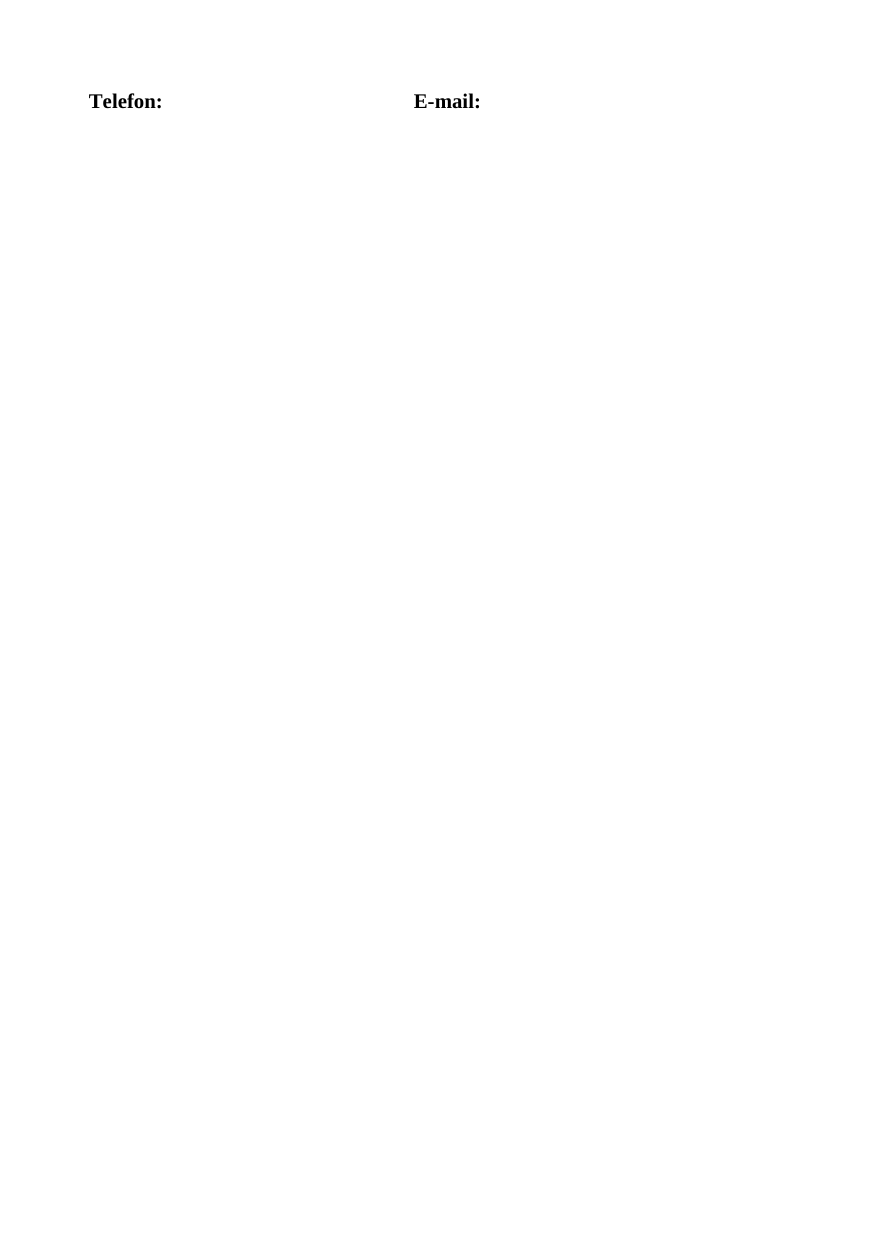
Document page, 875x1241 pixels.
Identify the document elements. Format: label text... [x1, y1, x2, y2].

text Telefon: E-mail: [89, 89, 785, 113]
